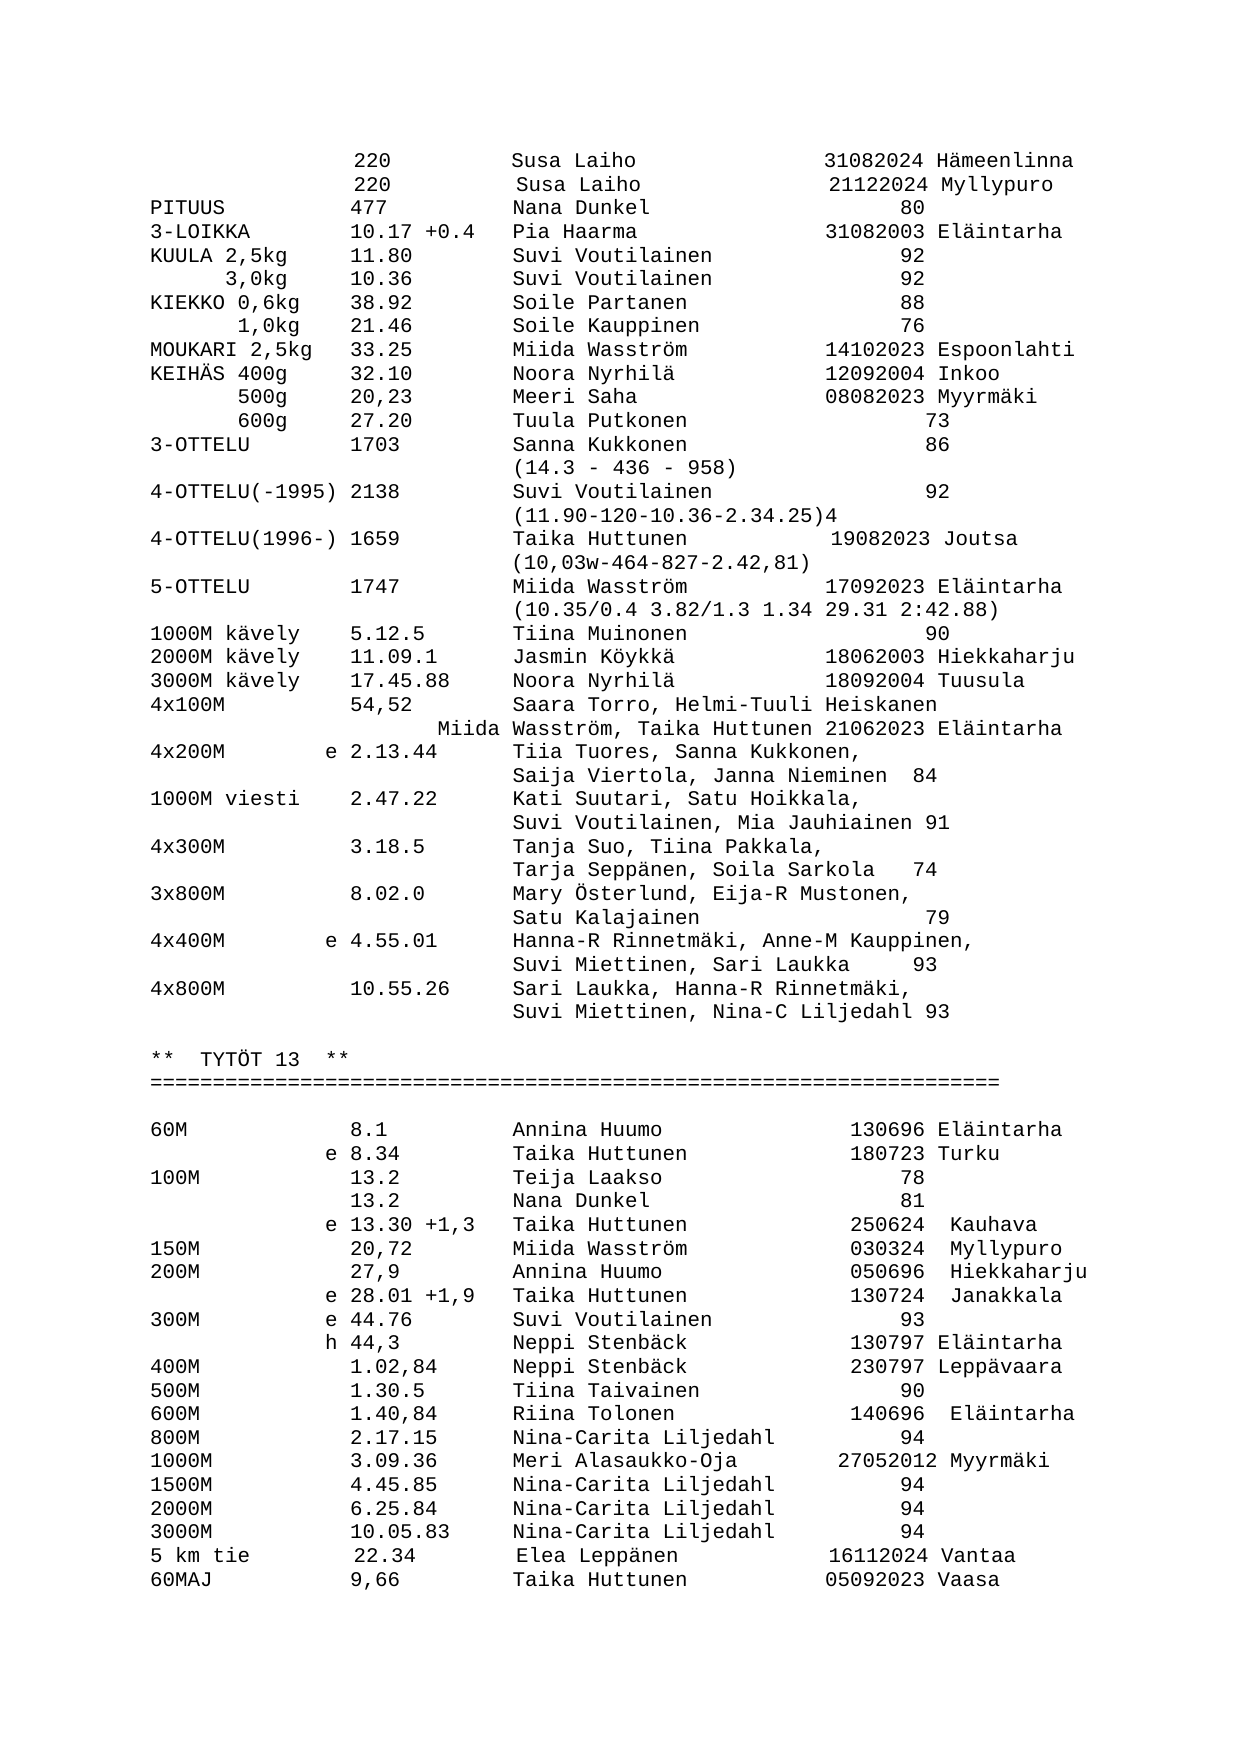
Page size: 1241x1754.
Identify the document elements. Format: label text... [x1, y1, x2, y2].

text KUULA 2,5kg 11.80 Suvi Voutilainen 92 [150, 244, 1090, 268]
text 1000M kävely 5.12.5 Tiina Muinonen 90 [150, 623, 1090, 647]
text 3-LOIKKA 10.17 +0.4 Pia Haarma 31082003 Eläintarha [150, 221, 1090, 244]
text 400M 1.02,84 Neppi Stenbäck 230797 Leppävaara [150, 1356, 1090, 1379]
text Suvi Miettinen, Nina-C Liljedahl 93 [150, 1001, 1090, 1025]
text 4x200M e 2.13.44 Tiia Tuores, Sanna Kukkonen, [150, 741, 1090, 765]
text 150M 20,72 Miida Wasström 030324 Myllypuro [150, 1238, 1090, 1261]
text h 44,3 Neppi Stenbäck 130797 Eläintarha [150, 1332, 1090, 1356]
text 3,0kg 10.36 Suvi Voutilainen 92 [150, 268, 1090, 292]
text 13.2 Nana Dunkel 81 [150, 1190, 1090, 1214]
text Saija Viertola, Janna Nieminen 84 [150, 765, 1090, 788]
text 1500M 4.45.85 Nina-Carita Liljedahl 94 [150, 1474, 1090, 1498]
text 4-OTTELU(1996-) 1659 Taika Huttunen 19082023 Joutsa [150, 528, 1090, 552]
text MOUKARI 2,5kg 33.25 Miida Wasström 14102023 Espoonlahti [150, 339, 1090, 363]
text (10.35/0.4 3.82/1.3 1.34 29.31 2:42.88) [150, 599, 1090, 623]
text 1,0kg 21.46 Soile Kauppinen 76 [150, 316, 1090, 339]
text 200M 27,9 Annina Huumo 050696 Hiekkaharju [150, 1261, 1090, 1285]
text KEIHÄS 400g 32.10 Noora Nyrhilä 12092004 Inkoo [150, 363, 1090, 386]
text 2000M 6.25.84 Nina-Carita Liljedahl 94 [150, 1498, 1090, 1521]
text Satu Kalajainen 79 [150, 907, 1090, 930]
text 1000M viesti 2.47.22 Kati Suutari, Satu Hoikkala, [150, 788, 1090, 812]
text 3-OTTELU 1703 Sanna Kukkonen 86 [150, 434, 1090, 457]
text e 13.30 +1,3 Taika Huttunen 250624 Kauhava [150, 1214, 1090, 1238]
text 600M 1.40,84 Riina Tolonen 140696 Eläintarha [150, 1403, 1090, 1427]
text 4x100M 54,52 Saara Torro, Helmi-Tuuli Heiskanen [150, 694, 1090, 717]
text 60M 8.1 Annina Huumo 130696 Eläintarha [150, 1119, 1090, 1143]
text 5-OTTELU 1747 Miida Wasström 17092023 Eläintarha [150, 576, 1090, 599]
text 4x400M e 4.55.01 Hanna-R Rinnetmäki, Anne-M Kauppinen, [150, 930, 1090, 954]
text e 28.01 +1,9 Taika Huttunen 130724 Janakkala [150, 1285, 1090, 1309]
text 4x300M 3.18.5 Tanja Suo, Tiina Pakkala, [150, 836, 1090, 859]
text 1000M 3.09.36 Meri Alasaukko-Oja 27052012 Myyrmäki [150, 1451, 1090, 1474]
text 500M 1.30.5 Tiina Taivainen 90 [150, 1379, 1090, 1403]
text KIEKKO 0,6kg 38.92 Soile Partanen 88 [150, 292, 1090, 316]
text ** TYTÖT 13 ** [150, 1048, 1090, 1072]
text 60MAJ 9,66 Taika Huttunen 05092023 Vaasa [150, 1569, 1090, 1592]
text 3000M kävely 17.45.88 Noora Nyrhilä 18092004 Tuusula [150, 670, 1090, 694]
text Tarja Seppänen, Soila Sarkola 74 [150, 859, 1090, 883]
text 220 Susa Laiho 31082024 Hämeenlinna [150, 150, 1090, 174]
text 220 Susa Laiho 21122024 Myllypuro [150, 174, 1090, 197]
text (10,03w-464-827-2.42,81) [150, 552, 1090, 576]
text Suvi Voutilainen, Mia Jauhiainen 91 [150, 812, 1090, 836]
text 800M 2.17.15 Nina-Carita Liljedahl 94 [150, 1427, 1090, 1451]
text (11.90-120-10.36-2.34.25)4 [150, 505, 1090, 528]
text e 8.34 Taika Huttunen 180723 Turku [150, 1143, 1090, 1167]
text Miida Wasström, Taika Huttunen 21062023 Eläintarha [150, 717, 1090, 741]
text ==================================================================== [150, 1072, 1090, 1096]
text 2000M kävely 11.09.1 Jasmin Köykkä 18062003 Hiekkaharju [150, 647, 1090, 670]
text 500g 20,23 Meeri Saha 08082023 Myyrmäki [150, 386, 1090, 410]
text 3x800M 8.02.0 Mary Österlund, Eija-R Mustonen, [150, 883, 1090, 907]
text 4x800M 10.55.26 Sari Laukka, Hanna-R Rinnetmäki, [150, 978, 1090, 1001]
text Suvi Miettinen, Sari Laukka 93 [150, 954, 1090, 978]
text (14.3 - 436 - 958) [150, 457, 1090, 481]
text 4-OTTELU(-1995) 2138 Suvi Voutilainen 92 [150, 481, 1090, 505]
text PITUUS 477 Nana Dunkel 80 [150, 197, 1090, 221]
text 5 km tie 22.34 Elea Leppänen 16112024 Vantaa [150, 1545, 1090, 1569]
text 600g 27.20 Tuula Putkonen 73 [150, 410, 1090, 434]
text 100M 13.2 Teija Laakso 78 [150, 1167, 1090, 1190]
text 300M e 44.76 Suvi Voutilainen 93 [150, 1309, 1090, 1332]
text 3000M 10.05.83 Nina-Carita Liljedahl 94 [150, 1521, 1090, 1545]
